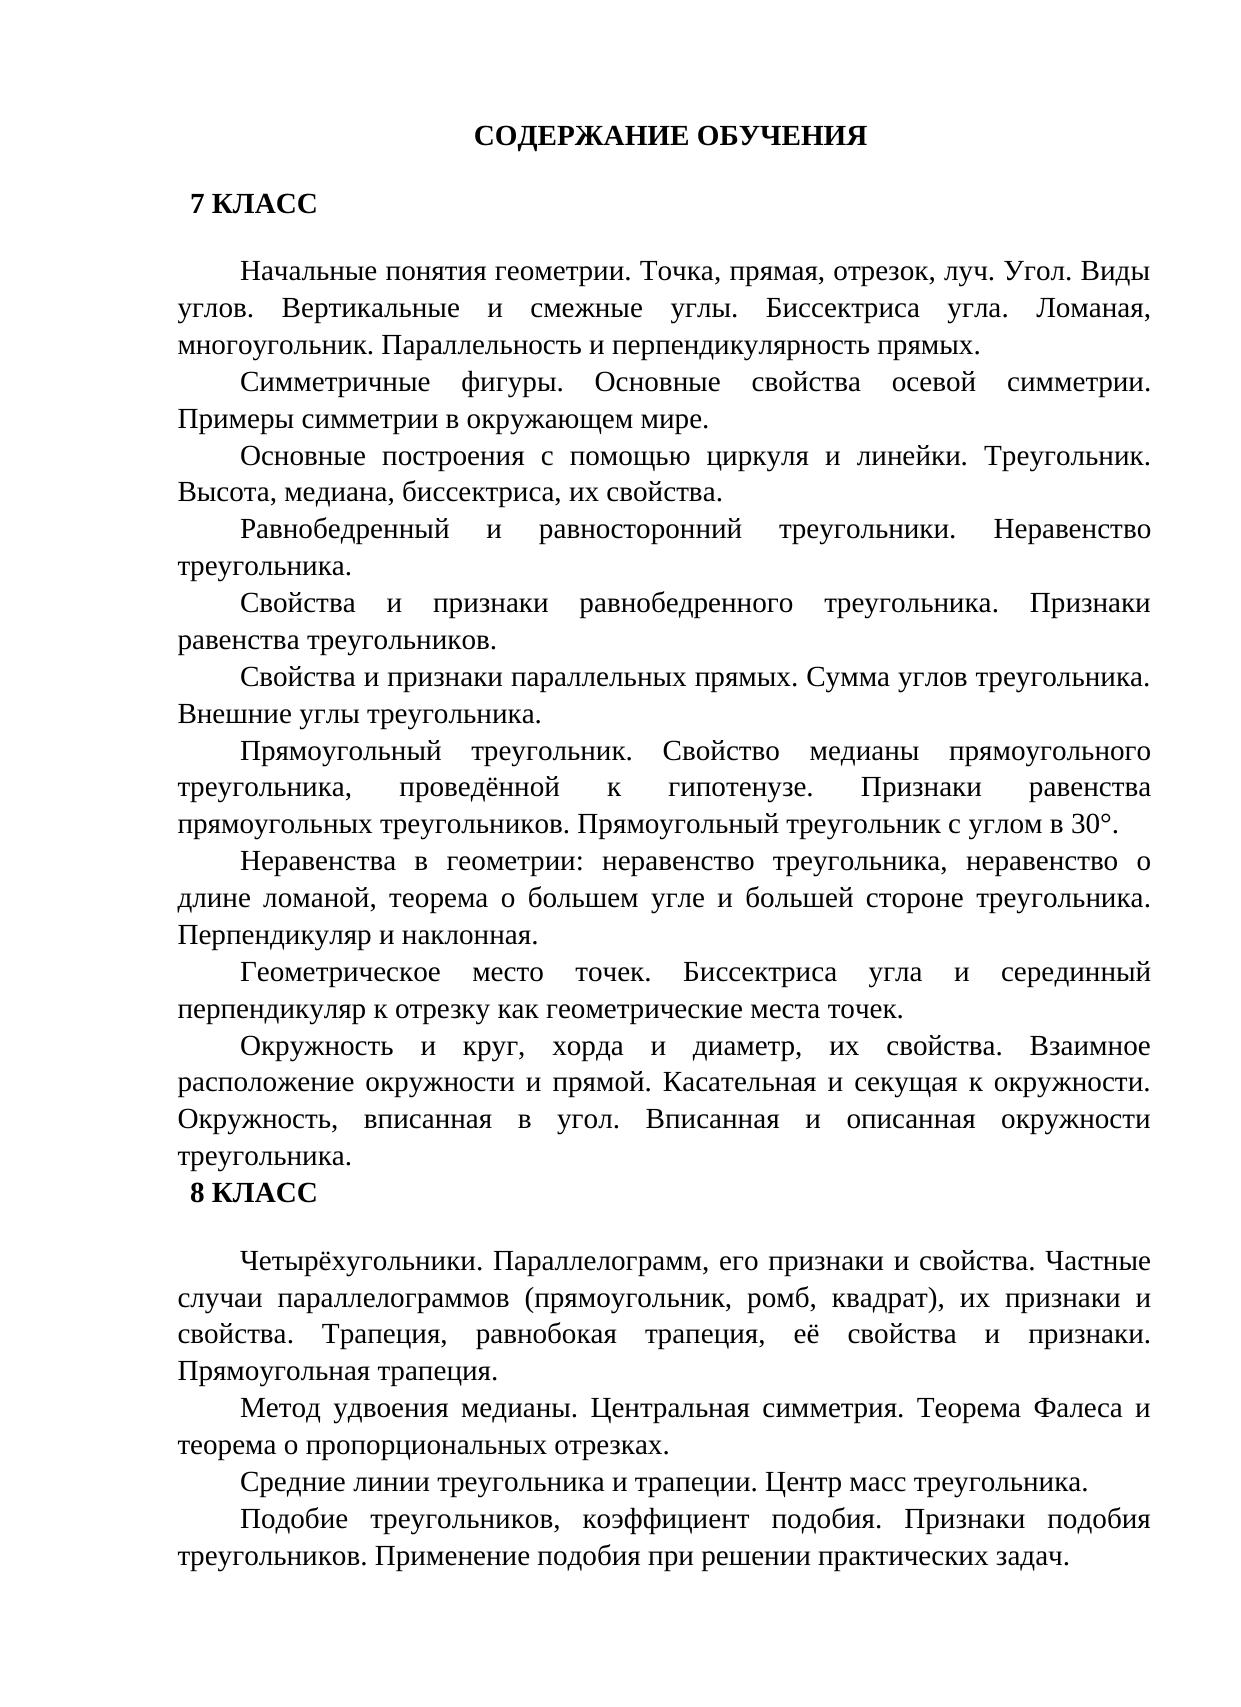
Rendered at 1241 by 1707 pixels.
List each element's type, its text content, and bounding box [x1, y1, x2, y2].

text Начальные понятия геометрии. Точка, прямая, отрезок, луч. Угол. Виды углов. Вертикальные и смежные углы. Биссектриса угла. Ломаная, многоугольник. Параллельность и перпендикулярность прямых. [177, 253, 1152, 361]
text Окружность и круг, хорда и диаметр, их свойства. Взаимное расположение окружности и прямой. Касательная и секущая к окружности. Окружность, вписанная в угол. Вписанная и описанная окружности треугольника. [177, 1028, 1152, 1172]
text Геометрическое место точек. Биссектриса угла и серединный перпендикуляр к отрезку как геометрические места точек. [177, 954, 1152, 1024]
text 7 КЛАСС [190, 186, 1152, 219]
text 8 КЛАСС [190, 1175, 1152, 1209]
text Неравенства в геометрии: неравенство треугольника, неравенство о длине ломаной, теорема о большем угле и большей стороне треугольника. Перпендикуляр и наклонная. [177, 843, 1152, 951]
text Равнобедренный и равносторонний треугольники. Неравенство треугольника. [177, 511, 1152, 582]
text Свойства и признаки параллельных прямых. Сумма углов треугольника. Внешние углы треугольника. [177, 659, 1152, 729]
text Свойства и признаки равнобедренного треугольника. Признаки равенства треугольников. [177, 585, 1152, 656]
text Основные построения с помощью циркуля и линейки. Треугольник. Высота, медиана, биссектриса, их свойства. [177, 438, 1152, 508]
text Средние линии треугольника и трапеции. Центр масс треугольника. [177, 1464, 1152, 1498]
text Четырёхугольники. Параллелограмм, его признаки и свойства. Частные случаи параллелограммов (прямоугольник, ромб, квадрат), их признаки и свойства. Трапеция, равнобокая трапеция, её свойства и признаки. Прямоугольная трапеция. [177, 1243, 1152, 1387]
text СОДЕРЖАНИЕ ОБУЧЕНИЯ [190, 118, 1152, 152]
text Прямоугольный треугольник. Свойство медианы прямоугольного треугольника, проведённой к гипотенузе. Признаки равенства прямоугольных треугольников. Прямоугольный треугольник с углом в 30°. [177, 733, 1152, 840]
text Метод удвоения медианы. Центральная симметрия. Теорема Фалеса и теорема о пропорциональных отрезках. [177, 1390, 1152, 1461]
text Симметричные фигуры. Основные свойства осевой симметрии. Примеры симметрии в окружающем мире. [177, 364, 1152, 434]
text Подобие треугольников, коэффициент подобия. Признаки подобия треугольников. Применение подобия при решении практических задач. [177, 1501, 1152, 1571]
